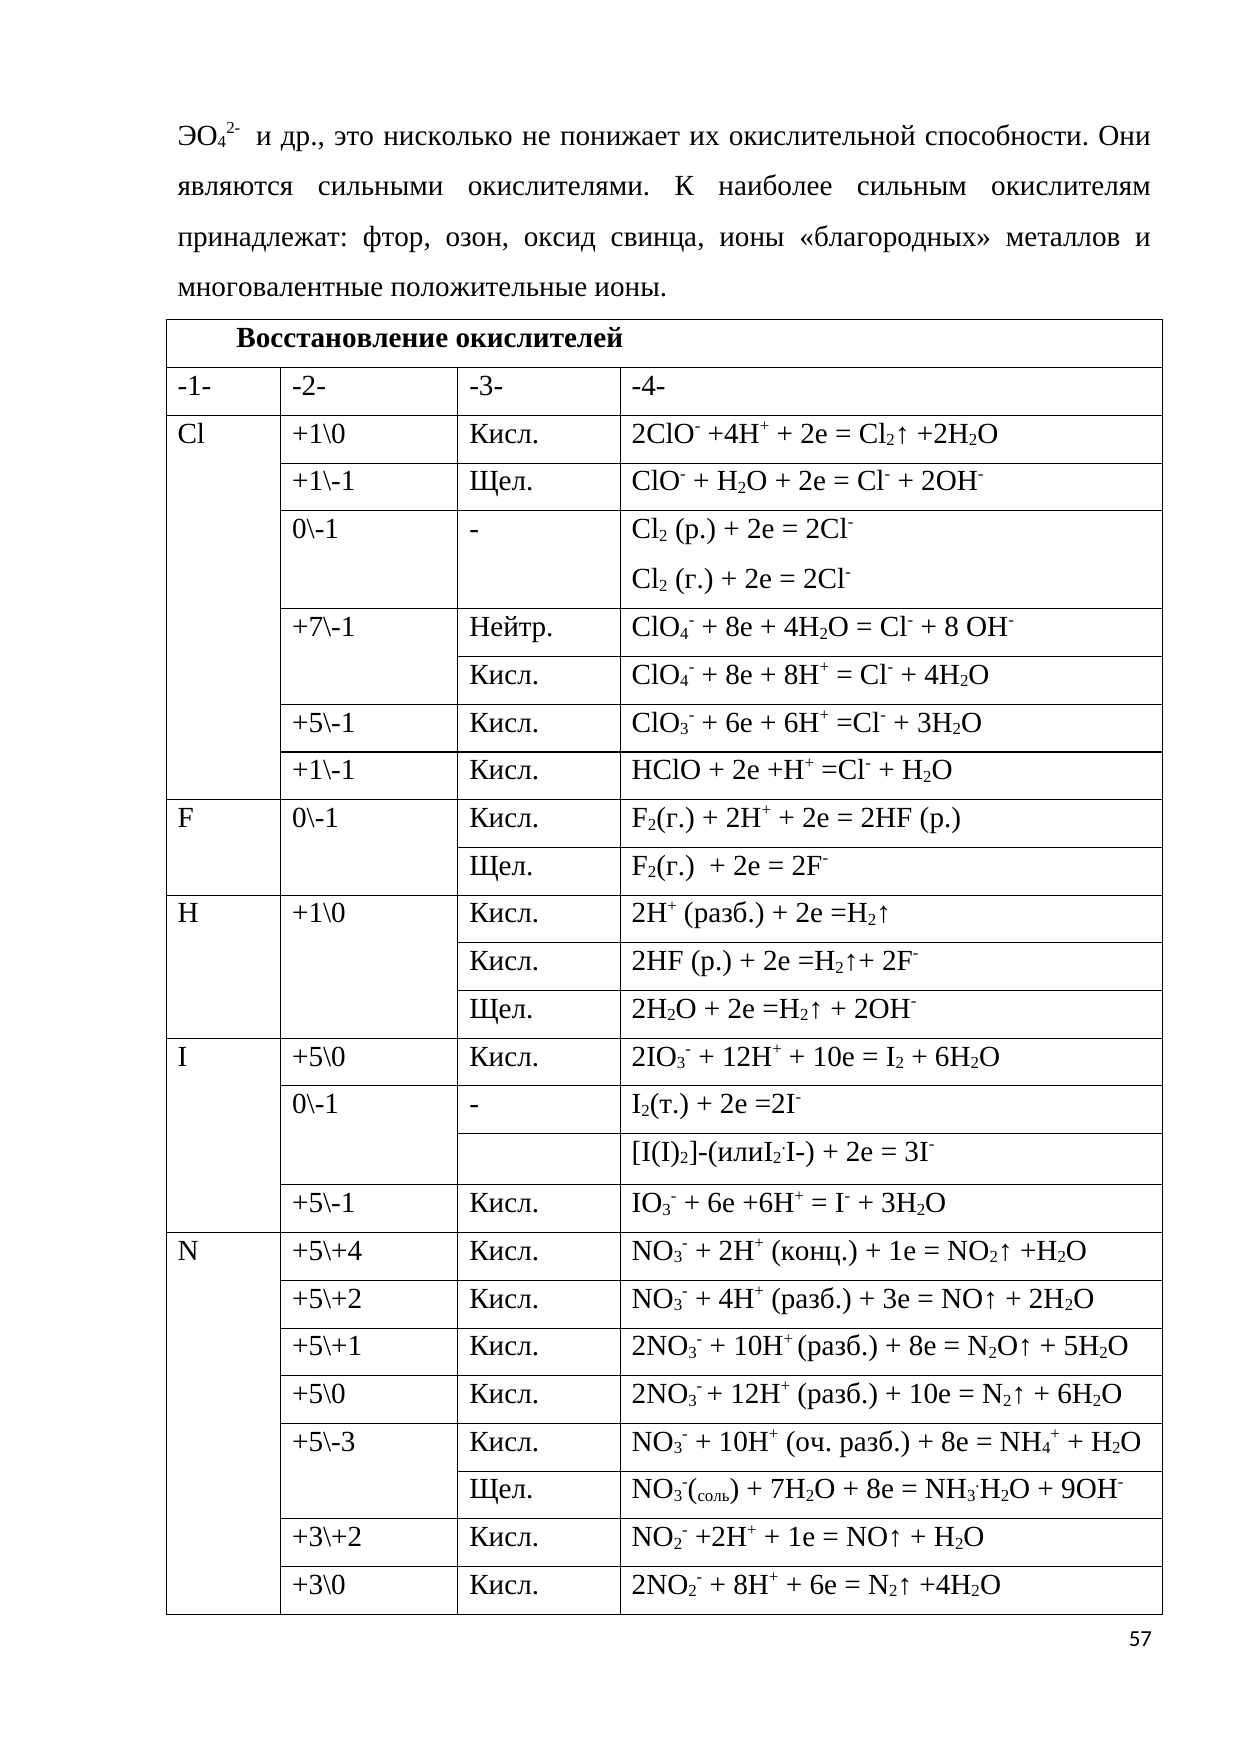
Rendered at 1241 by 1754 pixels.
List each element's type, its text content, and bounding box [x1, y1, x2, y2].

table_cell 2H2O + 2e =H2↑ + 2OH- [621, 991, 1162, 1038]
table_cell +1\-1 [281, 464, 457, 510]
table_cell NO3-(соль) + 7H2O + 8е = NH3.H2O + 9OH- [621, 1472, 1162, 1518]
table_cell +3\+2 [281, 1519, 457, 1566]
table_cell Кисл. [458, 1424, 620, 1471]
table_cell +5\+4 [281, 1233, 457, 1280]
table_cell Кисл. [458, 943, 620, 990]
table_cell +5\0 [281, 1376, 457, 1423]
table_cell 0\-1 [281, 800, 457, 894]
table_cell IO3- + 6e +6H+ = I- + 3H2O [621, 1185, 1162, 1232]
table_cell Щел. [458, 848, 620, 894]
table_cell NO3- + 2H+ (конц.) + 1e = NO2↑ +H2O [621, 1233, 1162, 1280]
table_cell N [167, 1233, 280, 1614]
table_cell Кисл. [458, 1376, 620, 1423]
table_cell ClO4- + 8e + 4H2O = Cl- + 8 OH- [621, 609, 1162, 656]
table_cell Cl [167, 416, 280, 799]
table_cell 2NO3- + 12H+ (разб.) + 10e = N2↑ + 6H2O [621, 1376, 1162, 1423]
table_cell +1\0 [281, 896, 457, 1038]
table_cell +7\-1 [281, 609, 457, 704]
table_cell ClO- + H2O + 2e = Cl- + 2OH- [621, 464, 1162, 510]
table_cell F2(г.) + 2H+ + 2e = 2HF (р.) [621, 800, 1162, 847]
table_cell I2(т.) + 2e =2I- [621, 1086, 1162, 1133]
table_cell Кисл. [458, 705, 620, 751]
table_cell Кисл. [458, 896, 620, 942]
table_cell -3- [458, 368, 620, 415]
table_cell NO3- + 10H+ (оч. разб.) + 8e = NH4+ + H2O [621, 1424, 1162, 1471]
table_cell Щел. [458, 1472, 620, 1518]
table_cell HClO + 2e +H+ =Cl- + H2O [621, 753, 1162, 799]
table_cell Кисл. [458, 753, 620, 799]
table_cell Кисл. [458, 1039, 620, 1085]
table_cell I [167, 1039, 280, 1232]
table_cell +5\-1 [281, 1185, 457, 1232]
table_cell Кисл. [458, 800, 620, 847]
table_cell Щел. [458, 464, 620, 510]
table_cell +5\+2 [281, 1281, 457, 1327]
table_cell Cl2 (р.) + 2e = 2Cl- Cl2 (г.) + 2e = 2Cl- [621, 511, 1162, 608]
table_cell 2H+ (разб.) + 2e =H2↑ [621, 896, 1162, 942]
table_cell -4- [621, 368, 1162, 415]
table_cell 2NO3- + 10H+ (разб.) + 8e = N2O↑ + 5H2O [621, 1329, 1162, 1375]
table_cell 0\-1 [281, 511, 457, 608]
table_cell Кисл. [458, 1233, 620, 1280]
table_cell Щел. [458, 991, 620, 1038]
table_cell Кисл. [458, 1519, 620, 1566]
table_cell +5\-1 [281, 705, 457, 751]
table_cell ClO3- + 6e + 6H+ =Cl- + 3H2O [621, 705, 1162, 751]
table_cell 2IO3- + 12H+ + 10e = I2 + 6H2O [621, 1039, 1162, 1085]
table_cell +5\0 [281, 1039, 457, 1085]
table_cell 2ClO- +4H+ + 2e = Cl2↑ +2H2O [621, 416, 1162, 462]
table_cell +1\0 [281, 416, 457, 462]
table_cell -2- [281, 368, 457, 415]
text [177, 118, 1152, 303]
table_cell Нейтр. [458, 609, 620, 656]
table_cell -1- [167, 368, 280, 415]
table_cell 2NO2- + 8H+ + 6e = N2↑ +4H2O [621, 1567, 1162, 1614]
table_cell Кисл. [458, 416, 620, 462]
table_cell Кисл. [458, 1281, 620, 1327]
table_cell [458, 1134, 620, 1184]
table_cell +5\+1 [281, 1329, 457, 1375]
table_cell F [167, 800, 280, 894]
table_cell NO2- +2H+ + 1e = NO↑ + H2O [621, 1519, 1162, 1566]
table_cell +1\-1 [281, 753, 457, 799]
table_cell Кисл. [458, 1329, 620, 1375]
table_cell Кисл. [458, 1185, 620, 1232]
table_cell +3\0 [281, 1567, 457, 1614]
table_cell ClO4- + 8e + 8H+ = Cl- + 4H2O [621, 657, 1162, 704]
table_cell Кисл. [458, 1567, 620, 1614]
table_cell - [458, 511, 620, 608]
table_cell NO3- + 4H+ (разб.) + 3e = NO↑ + 2H2O [621, 1281, 1162, 1327]
table_cell H [167, 896, 280, 1038]
table_cell - [458, 1086, 620, 1133]
table_header Восстановление окислителей [167, 320, 1162, 367]
table_cell 0\-1 [281, 1086, 457, 1184]
table_cell 2HF (р.) + 2e =H2↑+ 2F- [621, 943, 1162, 990]
table_cell [I(I)2]-(илиI2.I-) + 2e = 3I- [621, 1134, 1162, 1184]
table_cell F2(г.) + 2e = 2F- [621, 848, 1162, 894]
table_cell +5\-3 [281, 1424, 457, 1518]
table_cell Кисл. [458, 657, 620, 704]
